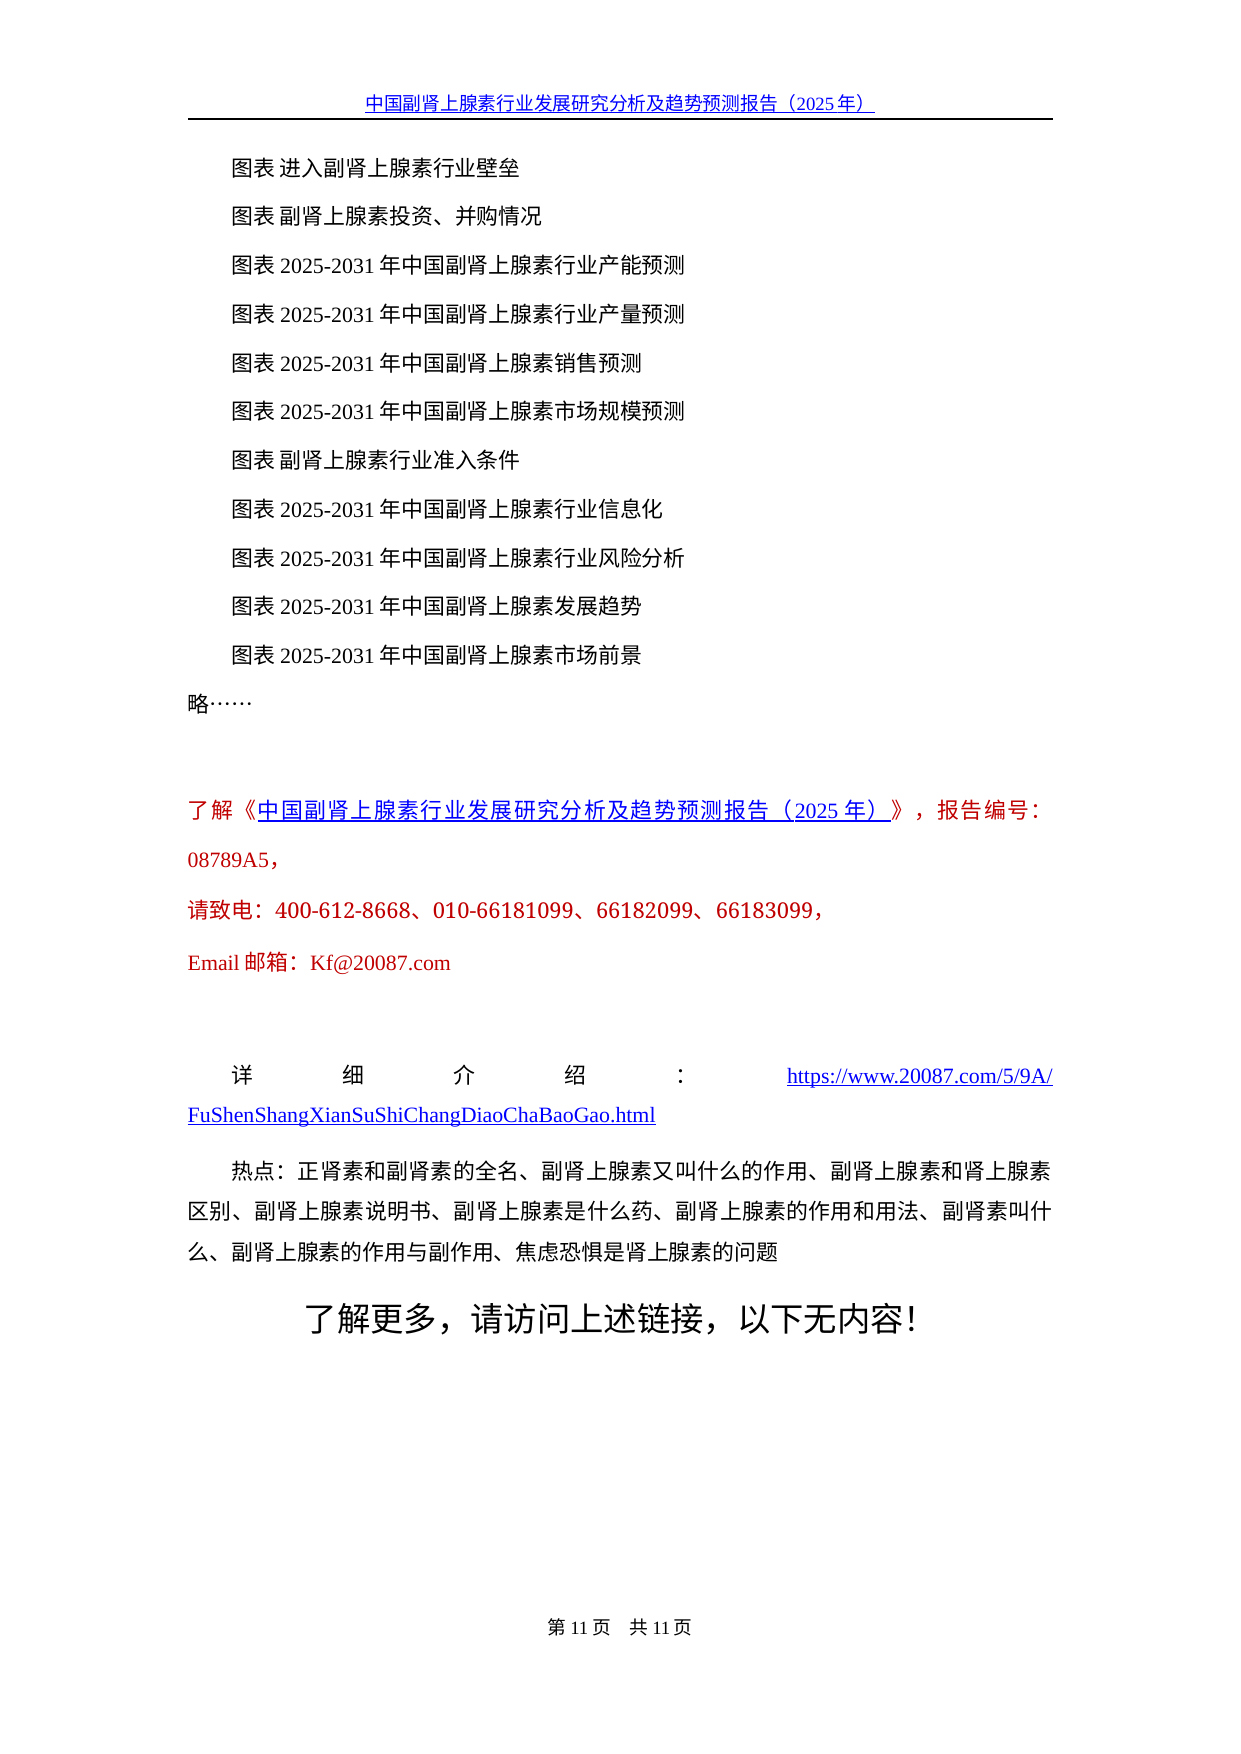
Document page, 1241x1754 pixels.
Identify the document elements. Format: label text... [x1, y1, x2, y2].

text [187, 150, 1053, 719]
text 详细介绍：https://www.20087.com/5/9A/FuShenShangXianSuShiChangDiaoChaBaoGao.html [187, 1058, 1053, 1131]
title 了解更多，请访问上述链接，以下无内容！ [187, 1284, 1053, 1349]
text 请致电：400-612-8668、010-66181099、66182099、66183099， [187, 893, 1053, 926]
text 了解《中国副肾上腺素行业发展研究分析及趋势预测报告（2025年）》，报告编号：08789A5， [187, 793, 1053, 874]
text 热点：正肾素和副肾素的全名、副肾上腺素又叫什么的作用、副肾上腺素和肾上腺素区别、副肾上腺素说明书、副肾上腺素是什么药、副肾上腺素的作用和用法、副肾素叫什么、副肾上腺素的作用与副作用、焦虑恐惧是肾上腺素的问题 [187, 1153, 1053, 1267]
text Email邮箱：Kf@20087.com [187, 945, 1053, 977]
